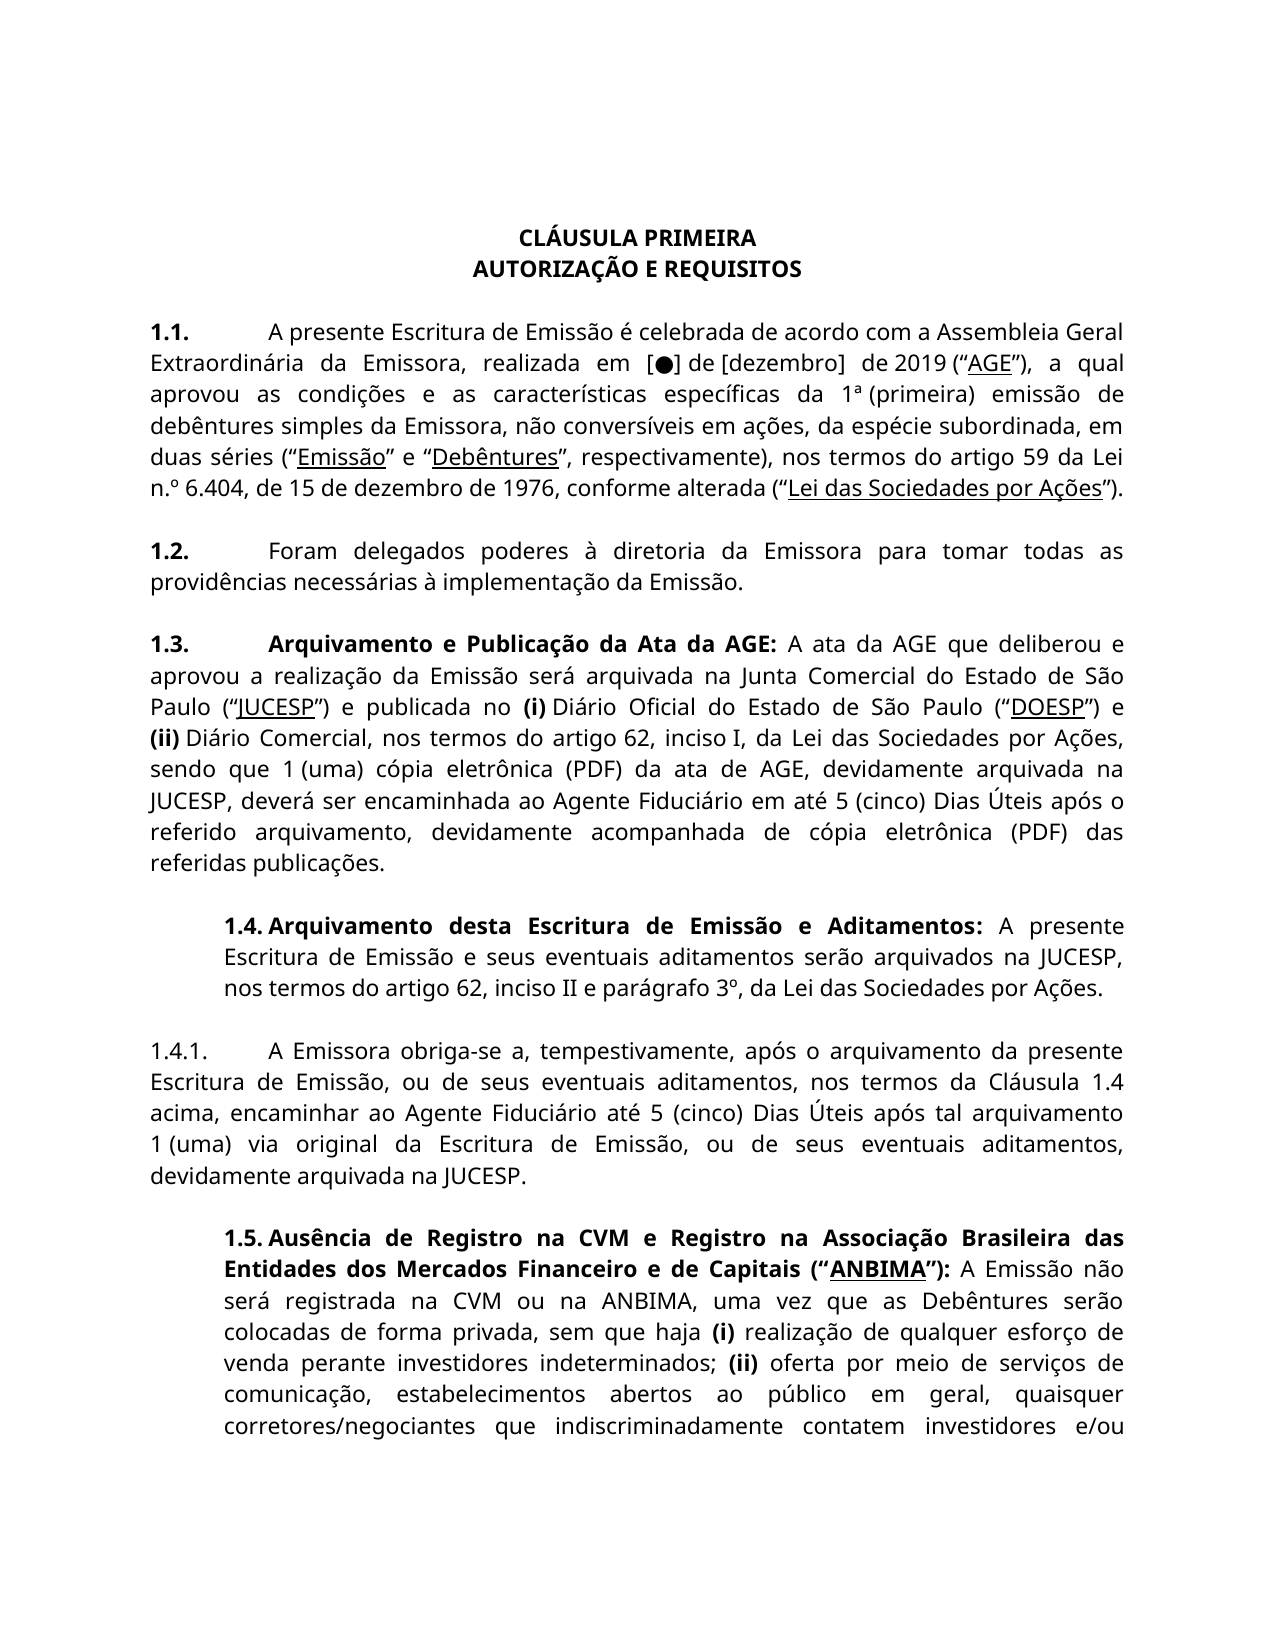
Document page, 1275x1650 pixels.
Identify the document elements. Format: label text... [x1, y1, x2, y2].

list Arquivamento desta Escritura de Emissão e Aditamentos: A presente Escritura de Emissão e seus eventuais aditamentos serão arquivados na JUCESP, nos termos do artigo 62, inciso II e parágrafo 3º, da Lei das Sociedades por Ações. [224, 909, 1124, 1003]
list Arquivamento e Publicação da Ata da AGE: A ata da AGE que deliberou e aprovou a realização da Emissão será arquivada na Junta Comercial do Estado de São Paulo (“JUCESP”) e publicada no (i) Diário Oficial do Estado de São Paulo (“DOESP”) e (ii) Diário Comercial, nos termos do artigo 62, inciso I, da Lei das Sociedades por Ações, sendo que 1 (uma) cópia eletrônica (PDF) da ata de AGE, devidamente arquivada na JUCESP, deverá ser encaminhada ao Agente Fiduciário em até 5 (cinco) Dias Úteis após o referido arquivamento, devidamente acompanhada de cópia eletrônica (PDF) das referidas publicações. [150, 628, 1124, 878]
list A presente Escritura de Emissão é celebrada de acordo com a Assembleia Geral Extraordinária da Emissora, realizada em [●] de [dezembro] de 2019 (“AGE”), a qual aprovou as condições e as características específicas da 1ª (primeira) emissão de debêntures simples da Emissora, não conversíveis em ações, da espécie subordinada, em duas séries (“Emissão” e “Debêntures”, respectivamente), nos termos do artigo 59 da Lei n.º 6.404, de 15 de dezembro de 1976, conforme alterada (“Lei das Sociedades por Ações”). [150, 315, 1124, 503]
text AUTORIZAÇÃO E REQUISITOS [150, 253, 1124, 284]
list Foram delegados poderes à diretoria da Emissora para tomar todas as providências necessárias à implementação da Emissão. [150, 534, 1124, 597]
list A Emissora obriga-se a, tempestivamente, após o arquivamento da presente Escritura de Emissão, ou de seus eventuais aditamentos, nos termos da Cláusula 1.4 acima, encaminhar ao Agente Fiduciário até 5 (cinco) Dias Úteis após tal arquivamento 1 (uma) via original da Escritura de Emissão, ou de seus eventuais aditamentos, devidamente arquivada na JUCESP. [150, 1034, 1124, 1190]
text CLÁUSULA PRIMEIRA [150, 222, 1124, 253]
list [224, 1222, 1124, 1440]
